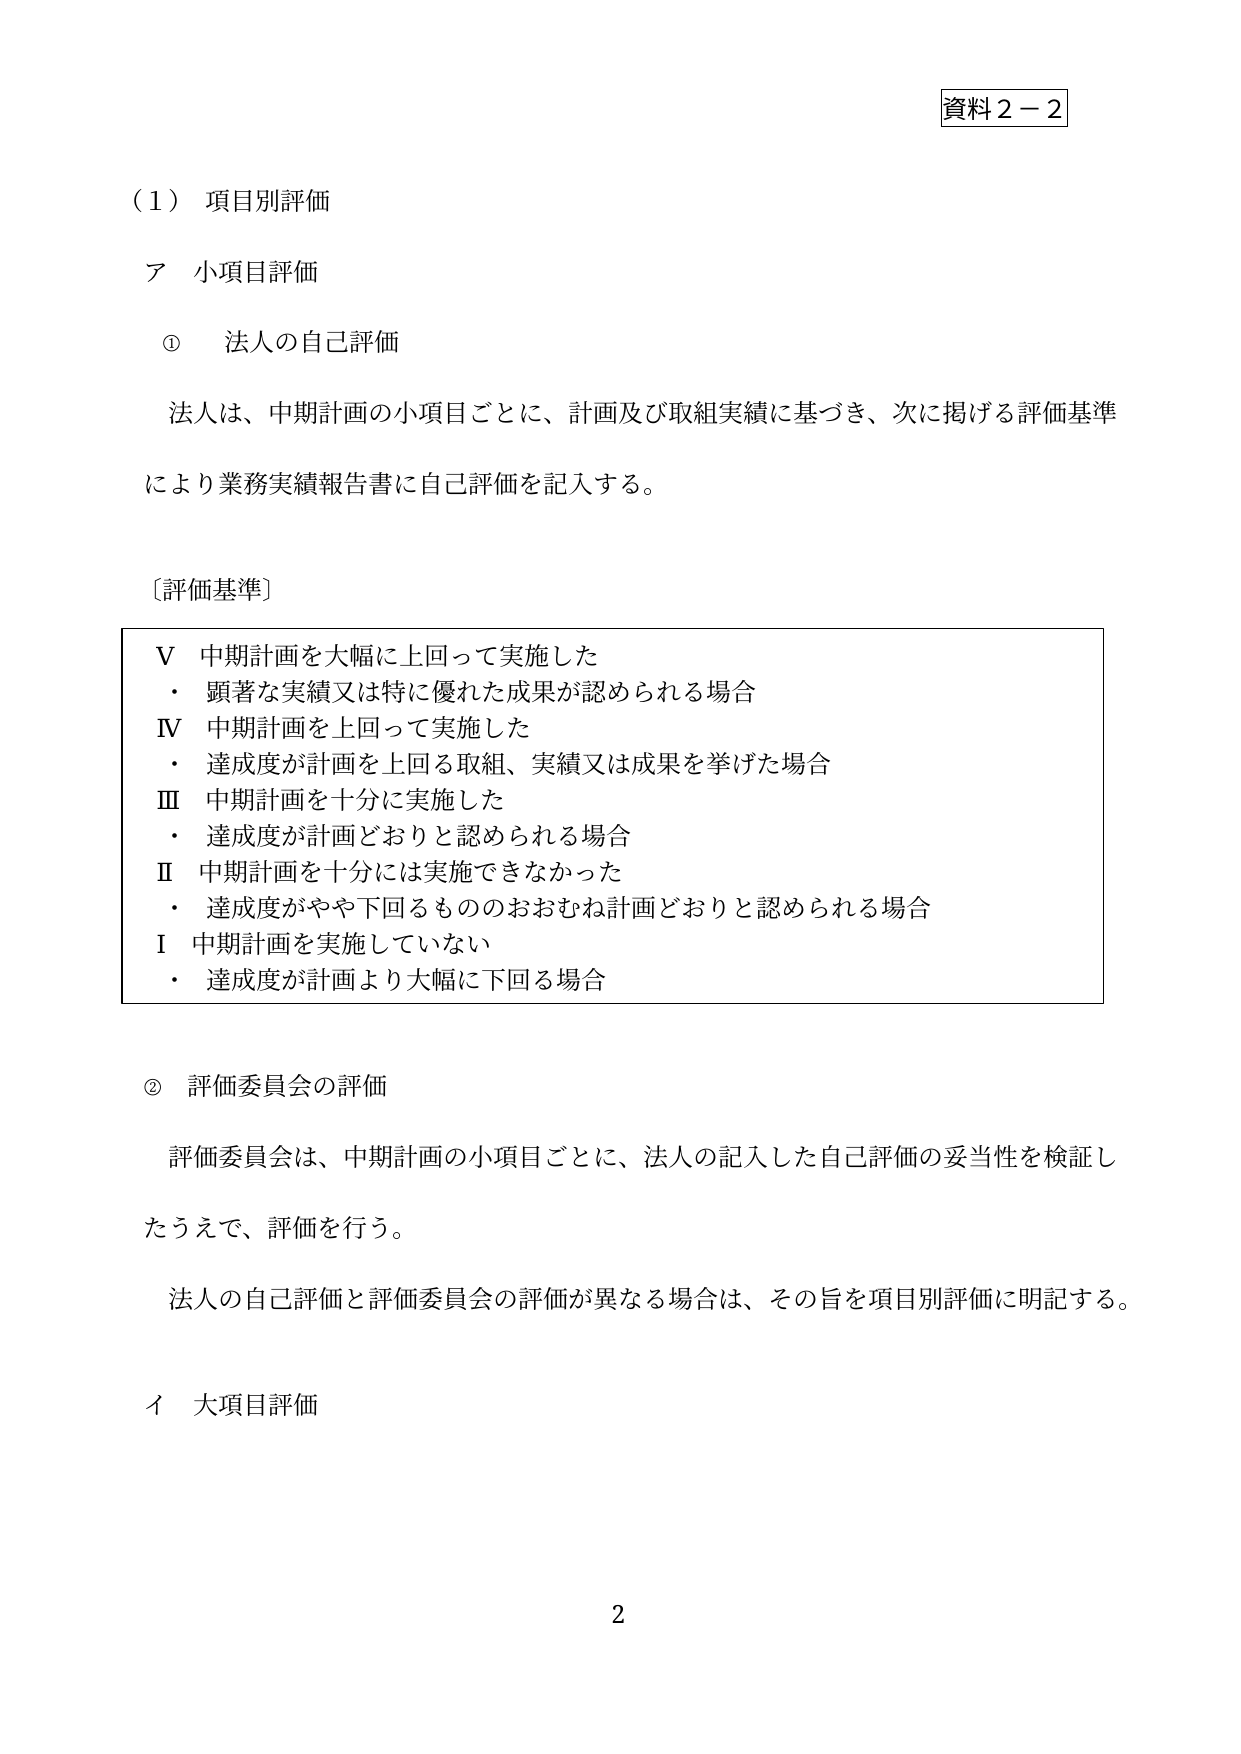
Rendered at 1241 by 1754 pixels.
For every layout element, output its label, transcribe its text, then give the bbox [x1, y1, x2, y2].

text 評価委員会は、中期計画の小項目ごとに、法人の記入した自己評価の妥当性を検証したうえで、評価を行う。 [143, 1120, 1118, 1262]
list 項目別評価 [118, 164, 1118, 235]
text 法人は、中期計画の小項目ごとに、計画及び取組実績に基づき、次に掲げる評価基準により業務実績報告書に自己評価を記入する。 [143, 377, 1118, 518]
text イ 大項目評価 [118, 1368, 1118, 1439]
text ア 小項目評価 [118, 235, 1118, 306]
text 法人の自己評価と評価委員会の評価が異なる場合は、その旨を項目別評価に明記する。 [143, 1262, 1118, 1333]
text 〔評価基準〕 [137, 554, 1118, 624]
list 法人の自己評価 [162, 306, 1118, 377]
text ② 評価委員会の評価 [118, 1049, 1118, 1120]
